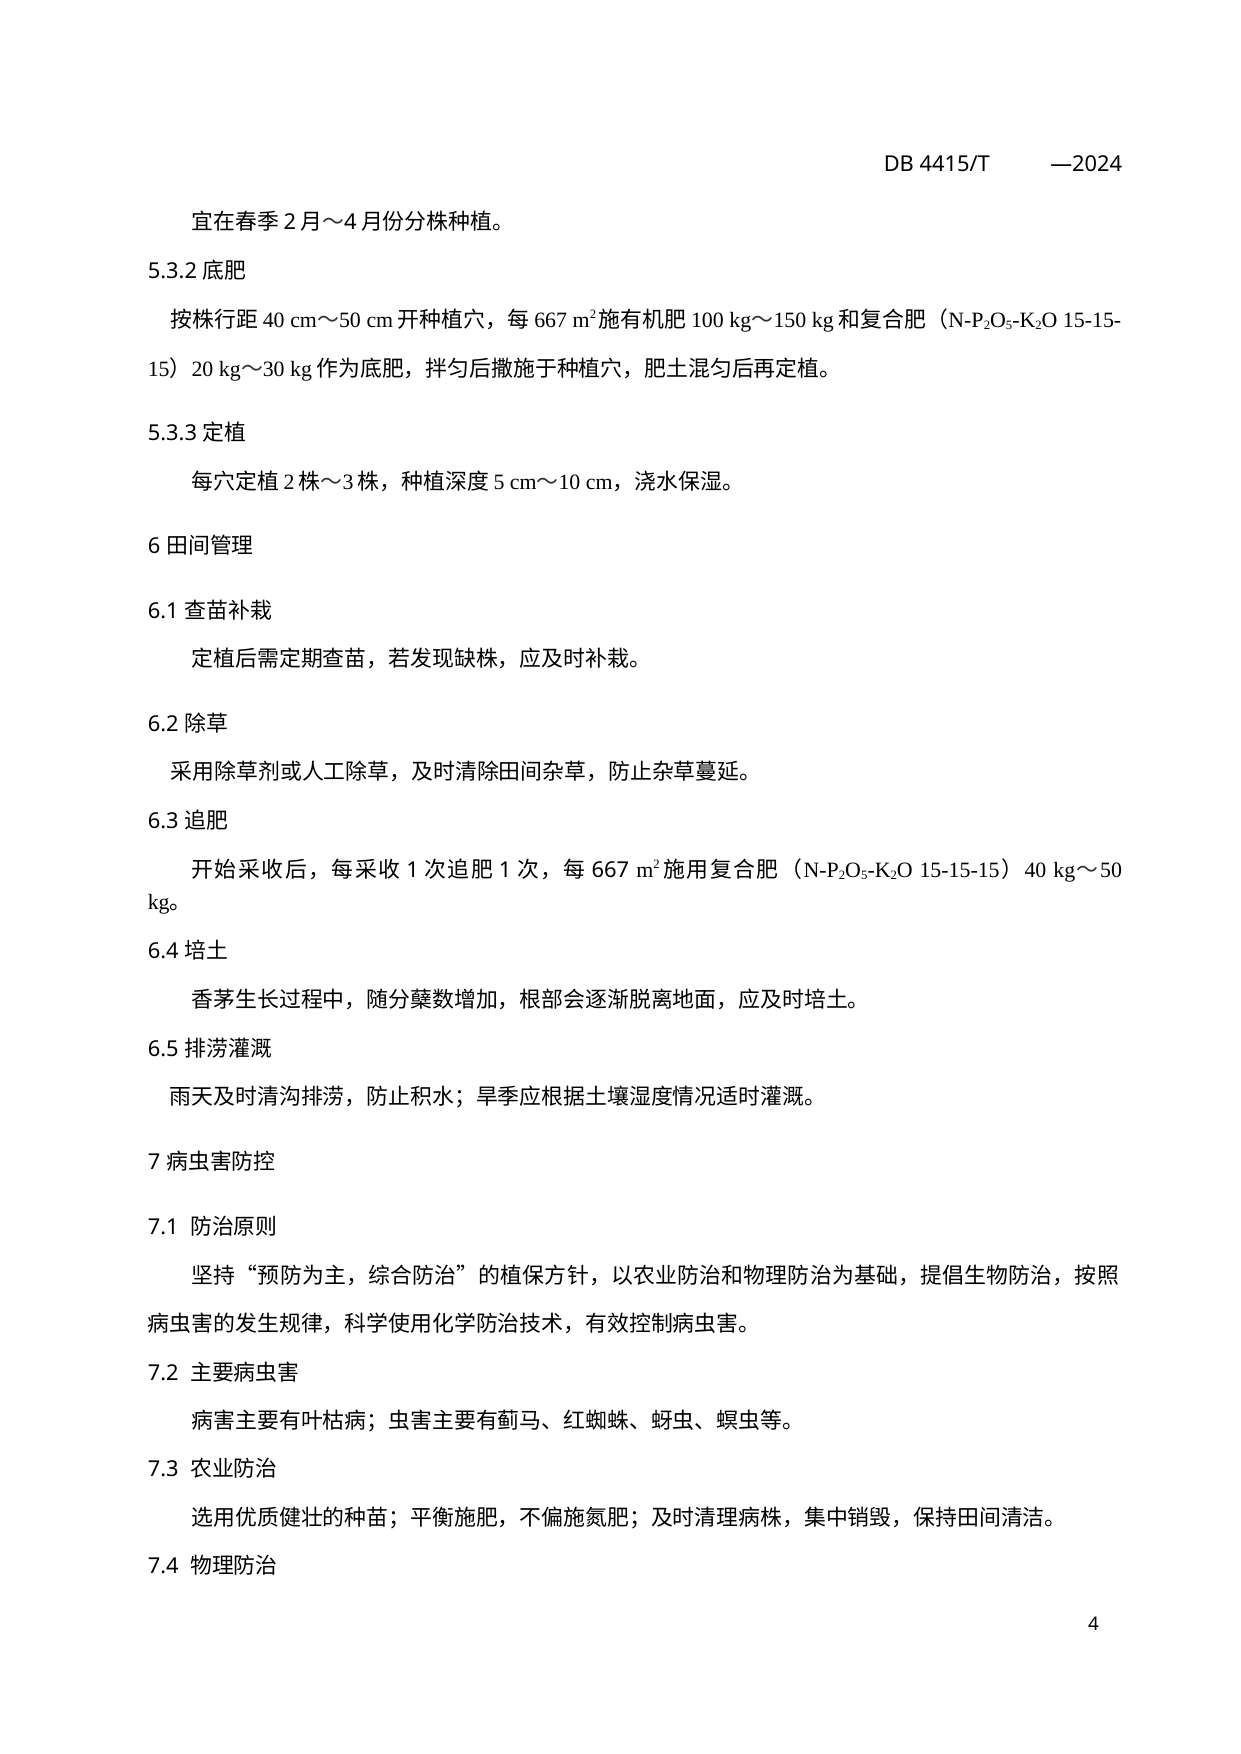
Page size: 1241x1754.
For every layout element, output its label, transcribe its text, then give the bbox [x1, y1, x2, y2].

list 7.4 物理防治 [148, 1548, 1122, 1580]
text 按株行距40 cm～50 cm开种植穴，每667 m2施有机肥100 kg～150 kg和复合肥（N-P2O5-K2O 15-15-15）20 kg～30 kg作为底肥，拌匀后撒施于种植穴，肥土混匀后再定植。 [148, 301, 1122, 383]
text 定植后需定期查苗，若发现缺株，应及时补栽。 [148, 641, 1122, 673]
list 7.2 主要病虫害 [148, 1354, 1122, 1387]
text 香茅生长过程中，随分蘖数增加，根部会逐渐脱离地面，应及时培土。 [148, 981, 1122, 1014]
text 开始采收后，每采收1次追肥1次，每667 m2施用复合肥（N-P2O5-K2O 15-15-15）40 kg～50 kg。 [148, 851, 1122, 916]
text 6.5 排涝灌溉 [148, 1030, 1122, 1063]
list 7 病虫害防控 [148, 1144, 1122, 1176]
text 5.3.2 底肥 [148, 253, 1122, 285]
text 选用优质健壮的种苗；平衡施肥，不偏施氮肥；及时清理病株，集中销毁，保持田间清洁。 [148, 1499, 1122, 1532]
text 6.3 追肥 [148, 803, 1122, 835]
text 雨天及时清沟排涝，防止积水；旱季应根据土壤湿度情况适时灌溉。 [148, 1079, 1122, 1111]
text 5.3.3 定植 [148, 415, 1122, 447]
text 坚持“预防为主，综合防治”的植保方针，以农业防治和物理防治为基础，提倡生物防治，按照病虫害的发生规律，科学使用化学防治技术，有效控制病虫害。 [148, 1257, 1122, 1338]
text 病害主要有叶枯病；虫害主要有蓟马、红蜘蛛、蚜虫、螟虫等。 [148, 1403, 1122, 1435]
text 6 田间管理 [148, 528, 1122, 560]
text 6.4 培土 [148, 933, 1122, 965]
list 7.1 防治原则 [148, 1209, 1122, 1241]
list 7.3 农业防治 [148, 1451, 1122, 1483]
text 6.2 除草 [148, 705, 1122, 738]
text 每穴定植2株～3株，种植深度5 cm～10 cm，浇水保湿。 [148, 463, 1122, 496]
text 宜在春季2月～4月份分株种植。 [148, 204, 322, 236]
text 6.1 查苗补栽 [148, 592, 1122, 625]
text 宜在春季2月～4月份分株种植。 [344, 204, 1122, 236]
text 采用除草剂或人工除草，及时清除田间杂草，防止杂草蔓延。 [148, 754, 1122, 786]
